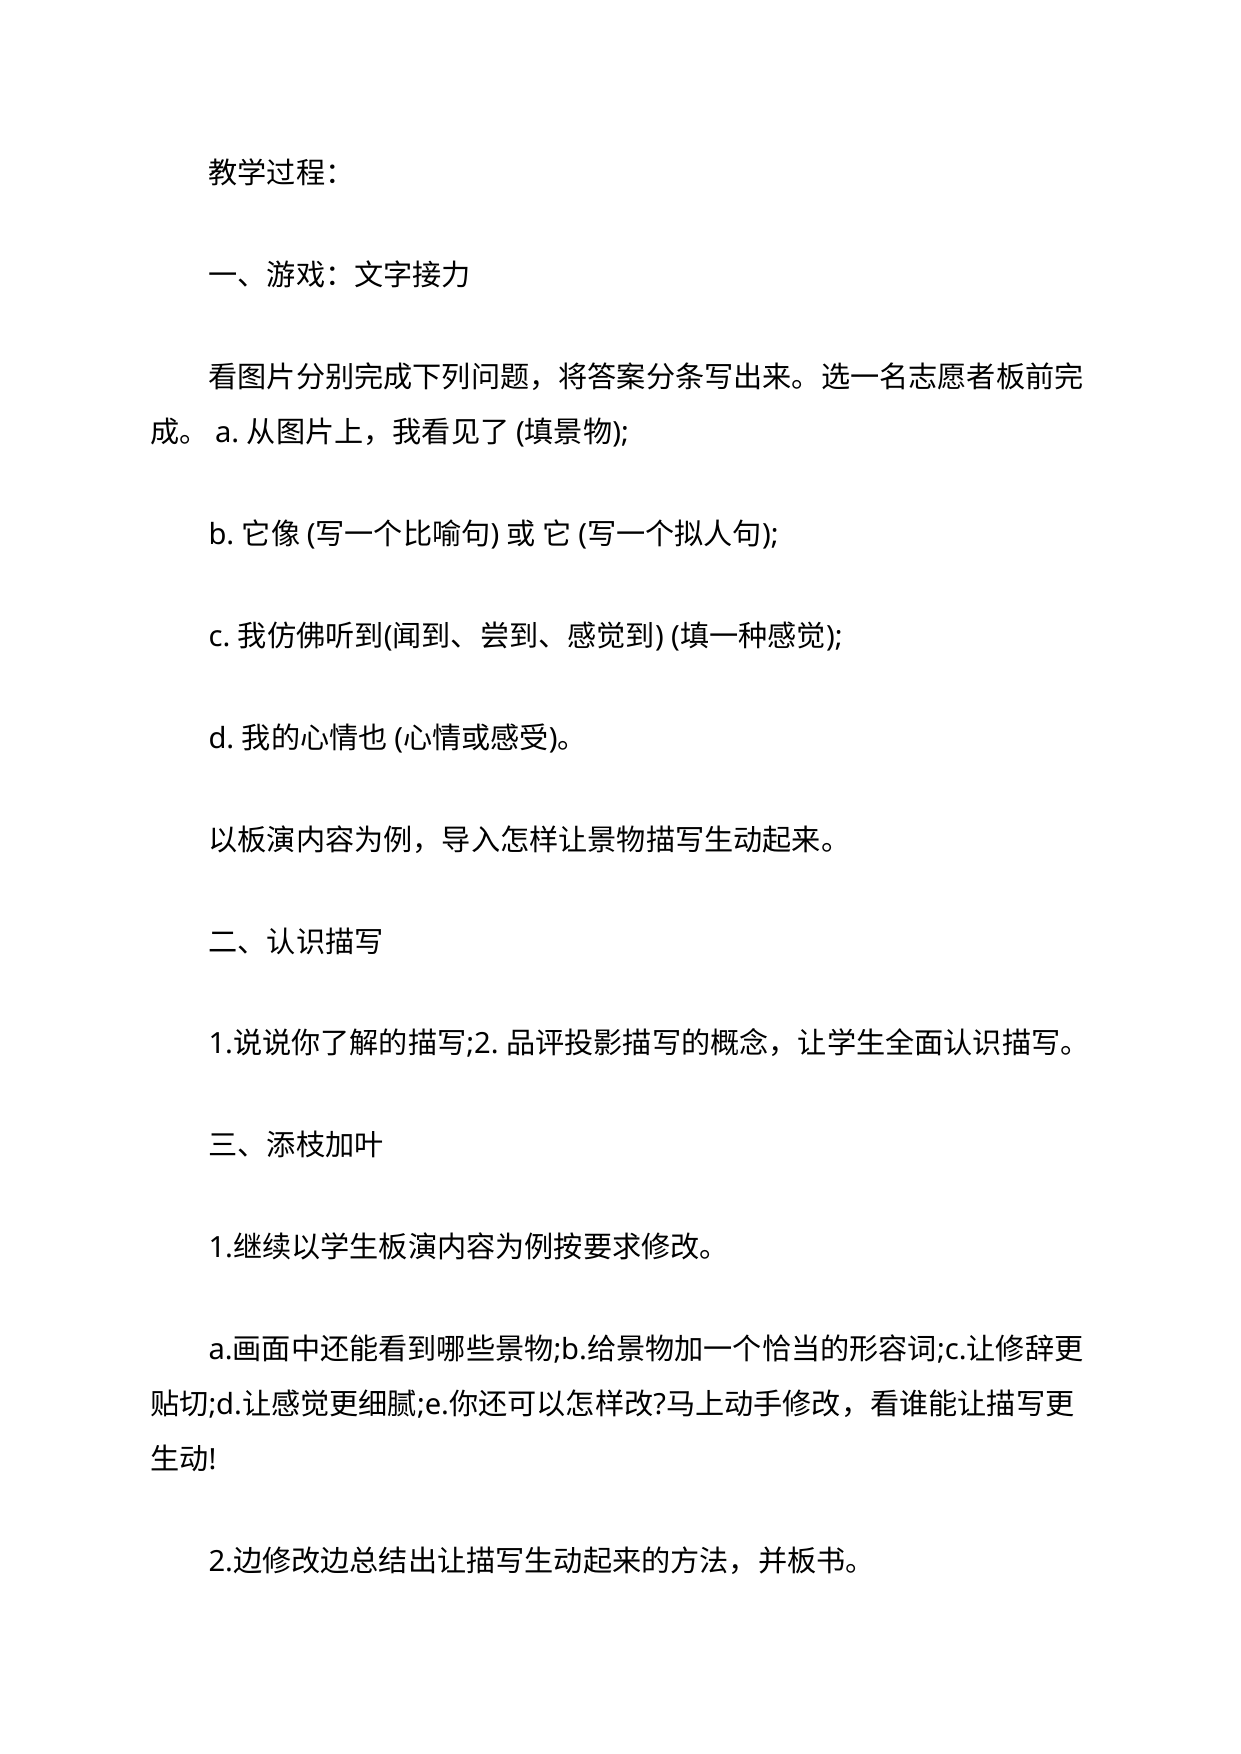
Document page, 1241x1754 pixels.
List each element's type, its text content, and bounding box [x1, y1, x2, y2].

text d. 我的心情也 (心情或感受)。 [150, 714, 1090, 757]
text a.画面中还能看到哪些景物;b.给景物加一个恰当的形容词;c.让修辞更贴切;d.让感觉更细腻;e.你还可以怎样改?马上动手修改，看谁能让描写更生动! [150, 1326, 1090, 1478]
text 三、添枝加叶 [150, 1122, 1090, 1164]
text 2.边修改边总结出让描写生动起来的方法，并板书。 [150, 1538, 1090, 1580]
text b. 它像 (写一个比喻句) 或 它 (写一个拟人句); [150, 510, 1090, 553]
text 二、认识描写 [150, 918, 1090, 960]
text 教学过程： [150, 150, 1090, 192]
text c. 我仿佛听到(闻到、尝到、感觉到) (填一种感觉); [150, 612, 1090, 655]
text 看图片分别完成下列问题，将答案分条写出来。选一名志愿者板前完成。 a. 从图片上，我看见了 (填景物); [150, 353, 1090, 451]
text 1.说说你了解的描写;2. 品评投影描写的概念，让学生全面认识描写。 [150, 1020, 1090, 1062]
text 以板演内容为例，导入怎样让景物描写生动起来。 [150, 816, 1090, 859]
text 一、游戏：文字接力 [150, 252, 1090, 294]
text 1.继续以学生板演内容为例按要求修改。 [150, 1224, 1090, 1266]
